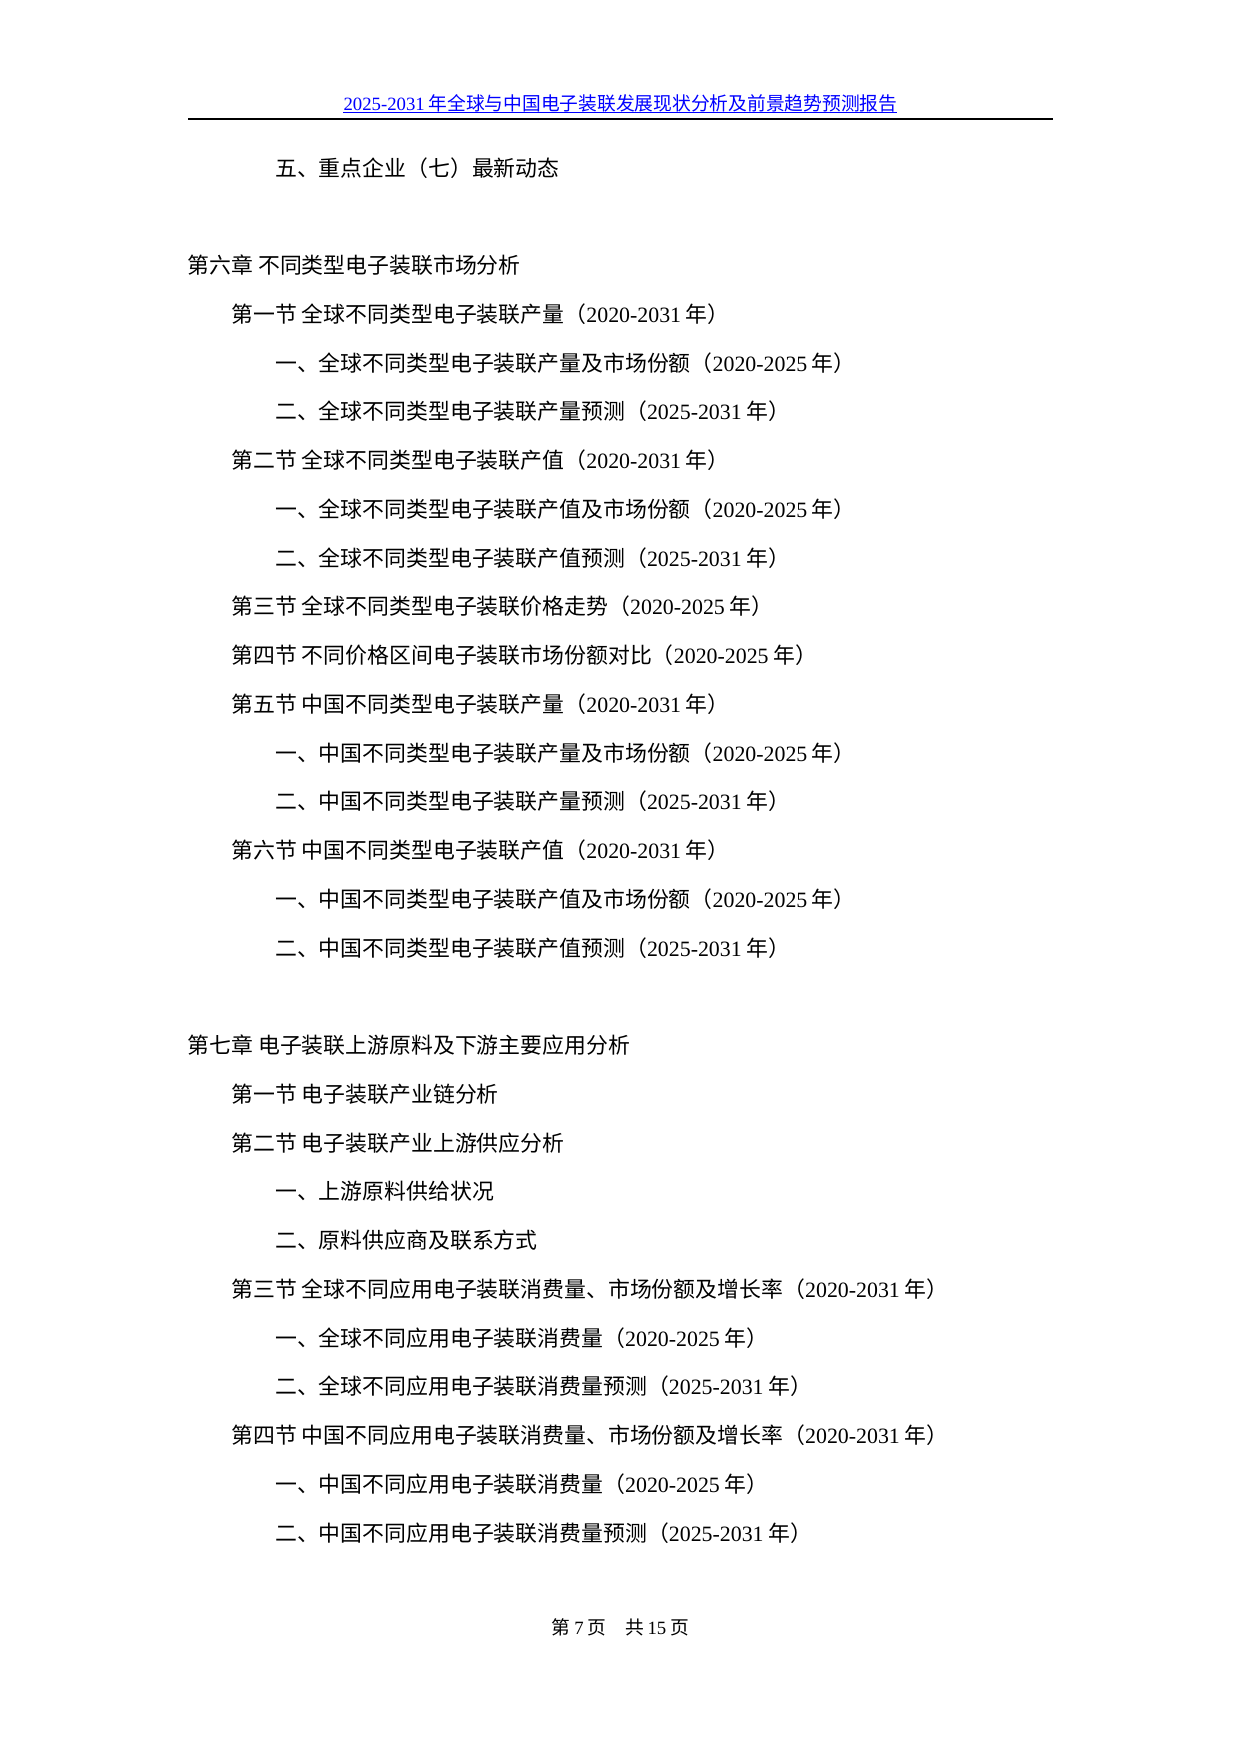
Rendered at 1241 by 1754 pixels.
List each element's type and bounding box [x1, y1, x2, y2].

text [187, 150, 1053, 1548]
